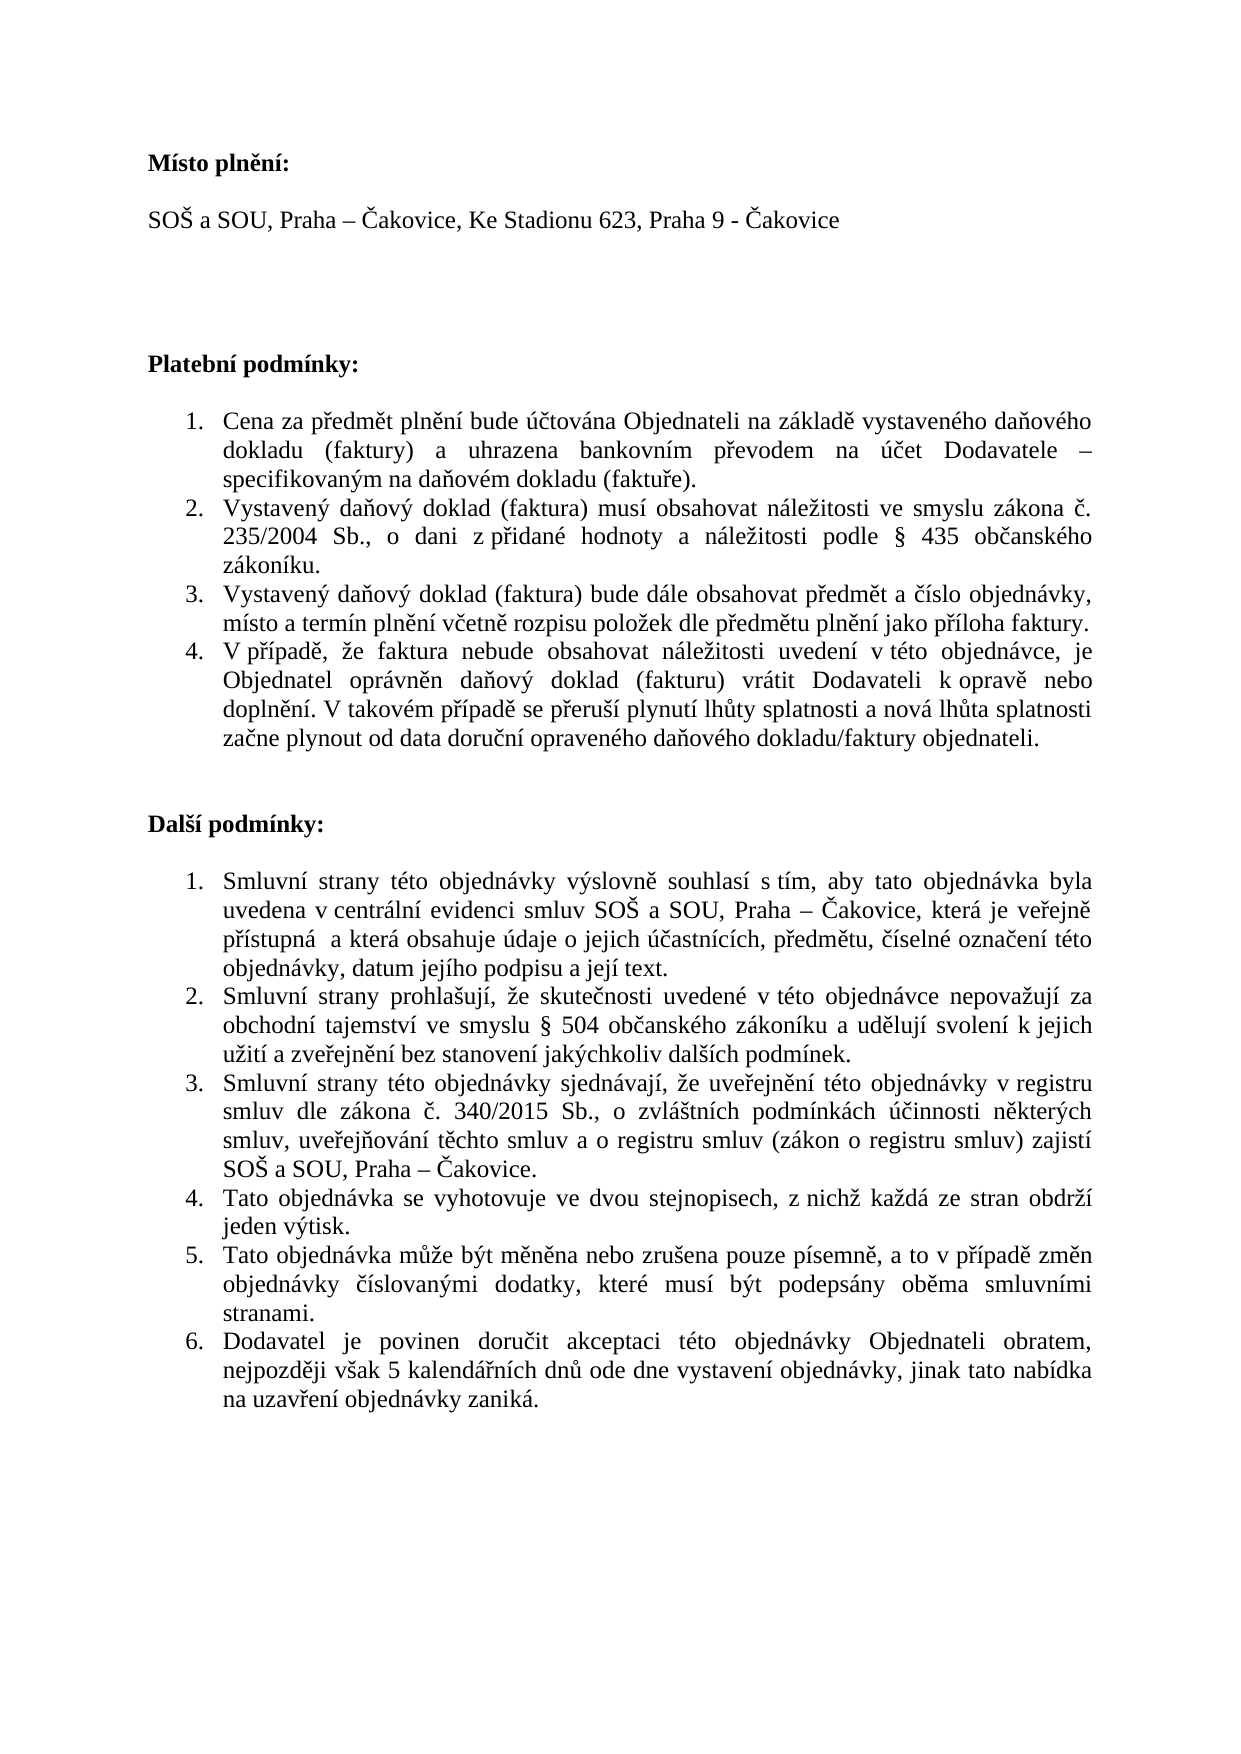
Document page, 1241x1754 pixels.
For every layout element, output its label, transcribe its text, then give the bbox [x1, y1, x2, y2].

text Další podmínky: [148, 809, 1093, 838]
list Smluvní strany této objednávky výslovně souhlasí s tím, aby tato objednávka byla uvedena v centrální evidenci smluv SOŠ a SOU, Praha – Čakovice, která je veřejně přístupná a která obsahuje údaje o jejich účastnících, předmětu, číselné označení této objednávky, datum jejího podpisu a její text. [185, 866, 1093, 981]
list Smluvní strany prohlašují, že skutečnosti uvedené v této objednávce nepovažují za obchodní tajemství ve smyslu § 504 občanského zákoníku a udělují svolení k jejich užití a zveřejnění bez stanovení jakýchkoliv dalších podmínek. [185, 981, 1093, 1068]
text Platební podmínky: [148, 349, 1093, 378]
list Dodavatel je povinen doručit akceptaci této objednávky Objednateli obratem, nejpozději však 5 kalendářních dnů ode dne vystavení objednávky, jinak tato nabídka na uzavření objednávky zaniká. [185, 1326, 1093, 1413]
list Tato objednávka může být měněna nebo zrušena pouze písemně, a to v případě změn objednávky číslovanými dodatky, které musí být podepsány oběma smluvními stranami. [185, 1240, 1093, 1326]
text SOŠ a SOU, Praha – Čakovice, Ke Stadionu 623, Praha 9 - Čakovice [148, 205, 1093, 234]
list Vystavený daňový doklad (faktura) musí obsahovat náležitosti ve smyslu zákona č. 235/2004 Sb., o dani z přidané hodnoty a náležitosti podle § 435 občanského zákoníku. [185, 493, 1093, 579]
list Tato objednávka se vyhotovuje ve dvou stejnopisech, z nichž každá ze stran obdrží jeden výtisk. [185, 1183, 1093, 1240]
list V případě, že faktura nebude obsahovat náležitosti uvedení v této objednávce, je Objednatel oprávněn daňový doklad (fakturu) vrátit Dodavateli k opravě nebo doplnění. V takovém případě se přeruší plynutí lhůty splatnosti a nová lhůta splatnosti začne plynout od data doruční opraveného daňového dokladu/faktury objednateli. [185, 636, 1093, 751]
list Smluvní strany této objednávky sjednávají, že uveřejnění této objednávky v registru smluv dle zákona č. 340/2015 Sb., o zvláštních podmínkách účinnosti některých smluv, uveřejňování těchto smluv a o registru smluv (zákon o registru smluv) zajistí SOŠ a SOU, Praha – Čakovice. [185, 1068, 1093, 1183]
list Cena za předmět plnění bude účtována Objednateli na základě vystaveného daňového dokladu (faktury) a uhrazena bankovním převodem na účet Dodavatele –specifikovaným na daňovém dokladu (faktuře). [185, 406, 1093, 493]
list Vystavený daňový doklad (faktura) bude dále obsahovat předmět a číslo objednávky, místo a termín plnění včetně rozpisu položek dle předmětu plnění jako příloha faktury. [185, 579, 1093, 636]
text Místo plnění: [148, 148, 1093, 176]
